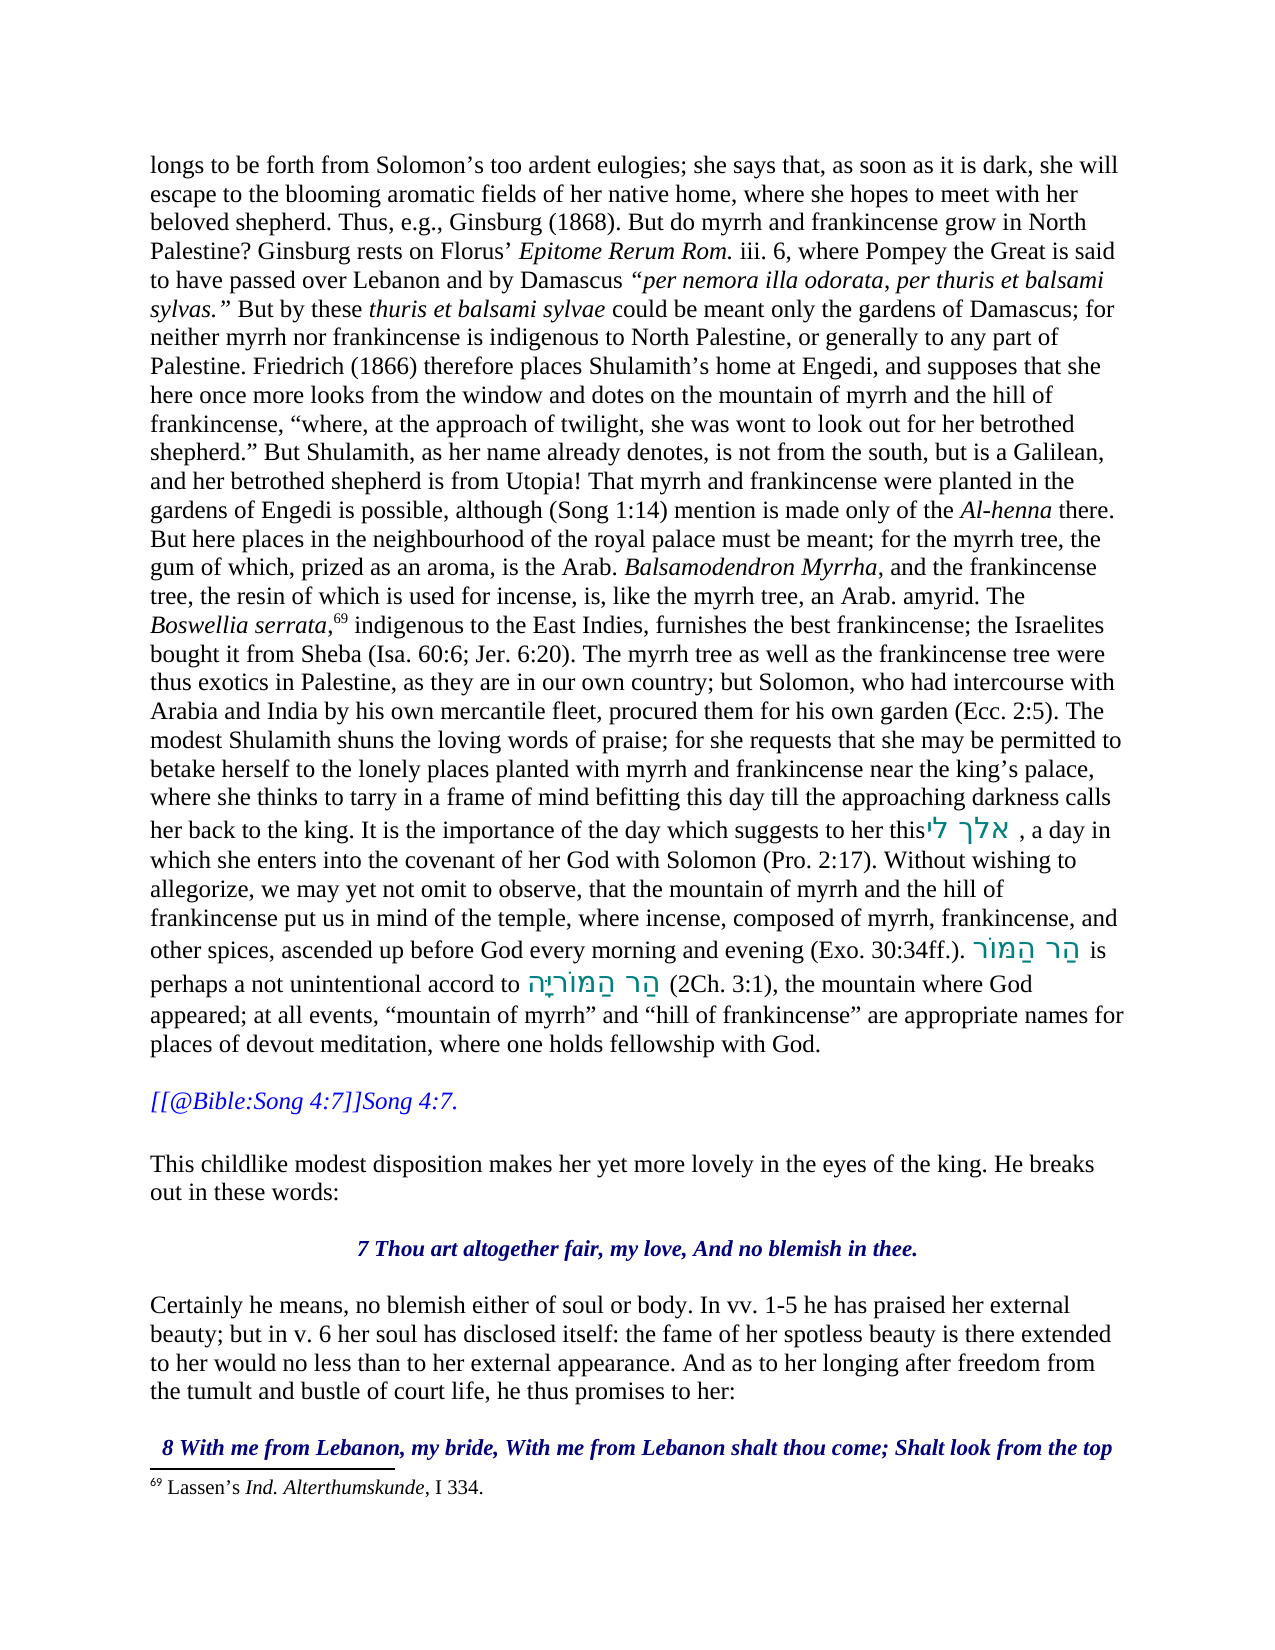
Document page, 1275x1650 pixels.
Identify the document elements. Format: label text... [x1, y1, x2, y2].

text This childlike modest disposition makes her yet more lovely in the eyes of the king. He breaks out in these words: [150, 1149, 1125, 1206]
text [150, 150, 1125, 1058]
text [150, 1434, 1125, 1460]
text 7 Thou art altogether fair, my love, And no blemish in thee. [150, 1235, 1125, 1261]
subtitle [[@Bible:Song 4:7]]Song 4:7. [150, 1086, 1125, 1115]
text Certainly he means, no blemish either of soul or body. In vv. 1-5 he has praised her external beauty; but in v. 6 her soul has disclosed itself: the fame of her spotless beauty is there extended to her would no less than to her external appearance. And as to her longing after freedom from the tumult and bustle of court life, he thus promises to her: [150, 1290, 1125, 1405]
